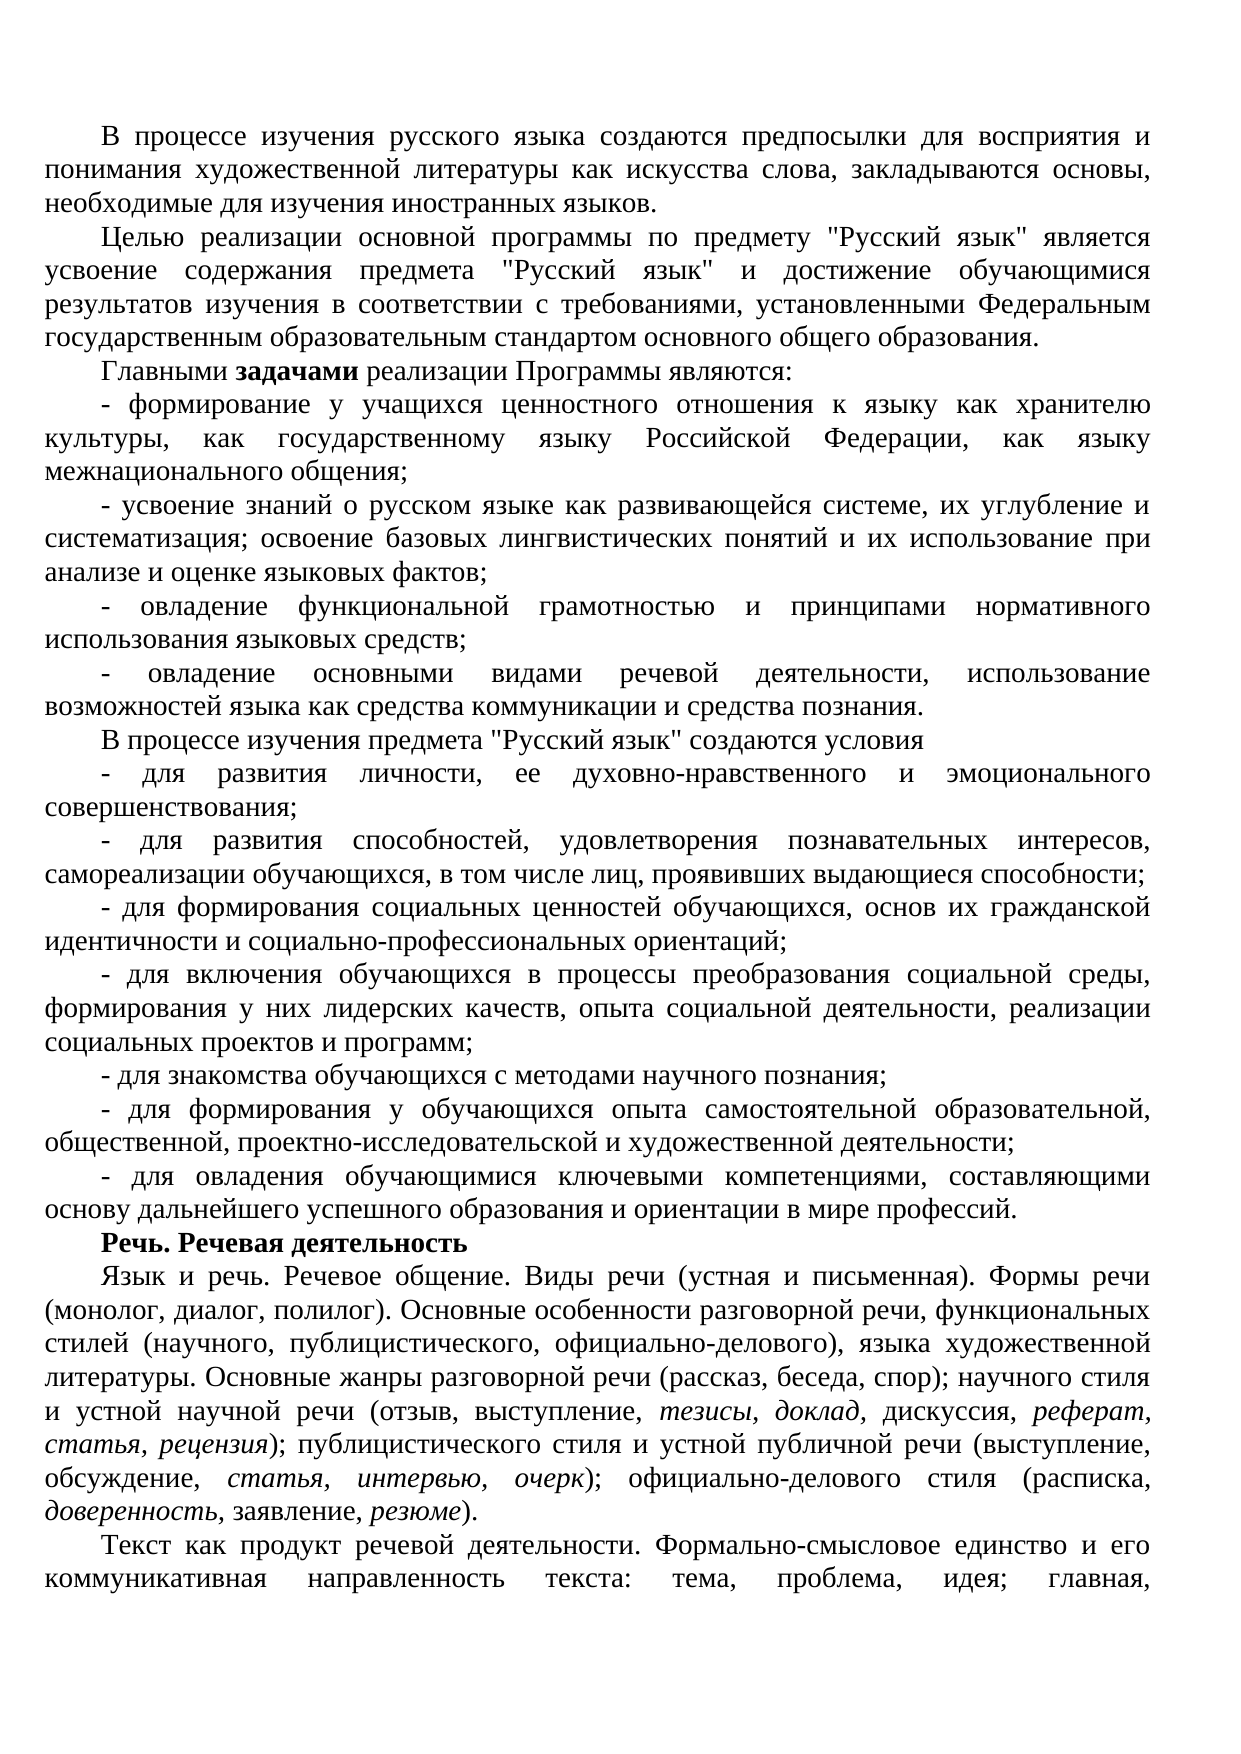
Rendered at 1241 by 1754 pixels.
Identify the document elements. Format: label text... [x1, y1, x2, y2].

text - овладение функциональной грамотностью и принципами нормативного использования языковых средств; [44, 588, 1152, 655]
text В процессе изучения предмета "Русский язык" создаются условия [44, 722, 1152, 755]
text - для развития способностей, удовлетворения познавательных интересов, самореализации обучающихся, в том числе лиц, проявивших выдающиеся способности; [44, 822, 1152, 889]
text Целью реализации основной программы по предмету "Русский язык" является усвоение содержания предмета "Русский язык" и достижение обучающимися результатов изучения в соответствии с требованиями, установленными Федеральным государственным образовательным стандартом основного общего образования. [44, 219, 1152, 353]
text - усвоение знаний о русском языке как развивающейся системе, их углубление и систематизация; освоение базовых лингвистических понятий и их использование при анализе и оценке языковых фактов; [44, 487, 1152, 588]
text - для развития личности, ее духовно-нравственного и эмоционального совершенствования; [44, 755, 1152, 822]
text Речь. Речевая деятельность [44, 1225, 1152, 1258]
text - овладение основными видами речевой деятельности, использование возможностей языка как средства коммуникации и средства познания. [44, 655, 1152, 722]
text - формирование у учащихся ценностного отношения к языку как хранителю культуры, как государственному языку Российской Федерации, как языку межнационального общения; [44, 386, 1152, 487]
text Главными задачами реализации Программы являются: [44, 353, 1152, 386]
text - для формирования социальных ценностей обучающихся, основ их гражданской идентичности и социально-профессиональных ориентаций; [44, 889, 1152, 957]
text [44, 1527, 1152, 1594]
text - для включения обучающихся в процессы преобразования социальной среды, формирования у них лидерских качеств, опыта социальной деятельности, реализации социальных проектов и программ; [44, 957, 1152, 1057]
text - для знакомства обучающихся с методами научного познания; [44, 1057, 1152, 1091]
text - для овладения обучающимися ключевыми компетенциями, составляющими основу дальнейшего успешного образования и ориентации в мире профессий. [44, 1158, 1152, 1225]
text Язык и речь. Речевое общение. Виды речи (устная и письменная). Формы речи (монолог, диалог, полилог). Основные особенности разговорной речи, функциональных стилей (научного, публицистического, официально-делового), языка художественной литературы. Основные жанры разговорной речи (рассказ, беседа, спор); научного стиля и устной научной речи (отзыв, выступление, тезисы, доклад, дискуссия, реферат, статья, рецензия); публицистического стиля и устной публичной речи (выступление, обсуждение, статья, интервью, очерк); официально-делового стиля (расписка, доверенность, заявление, резюме). [44, 1258, 1152, 1527]
text - для формирования у обучающихся опыта самостоятельной образовательной, общественной, проектно-исследовательской и художественной деятельности; [44, 1091, 1152, 1158]
